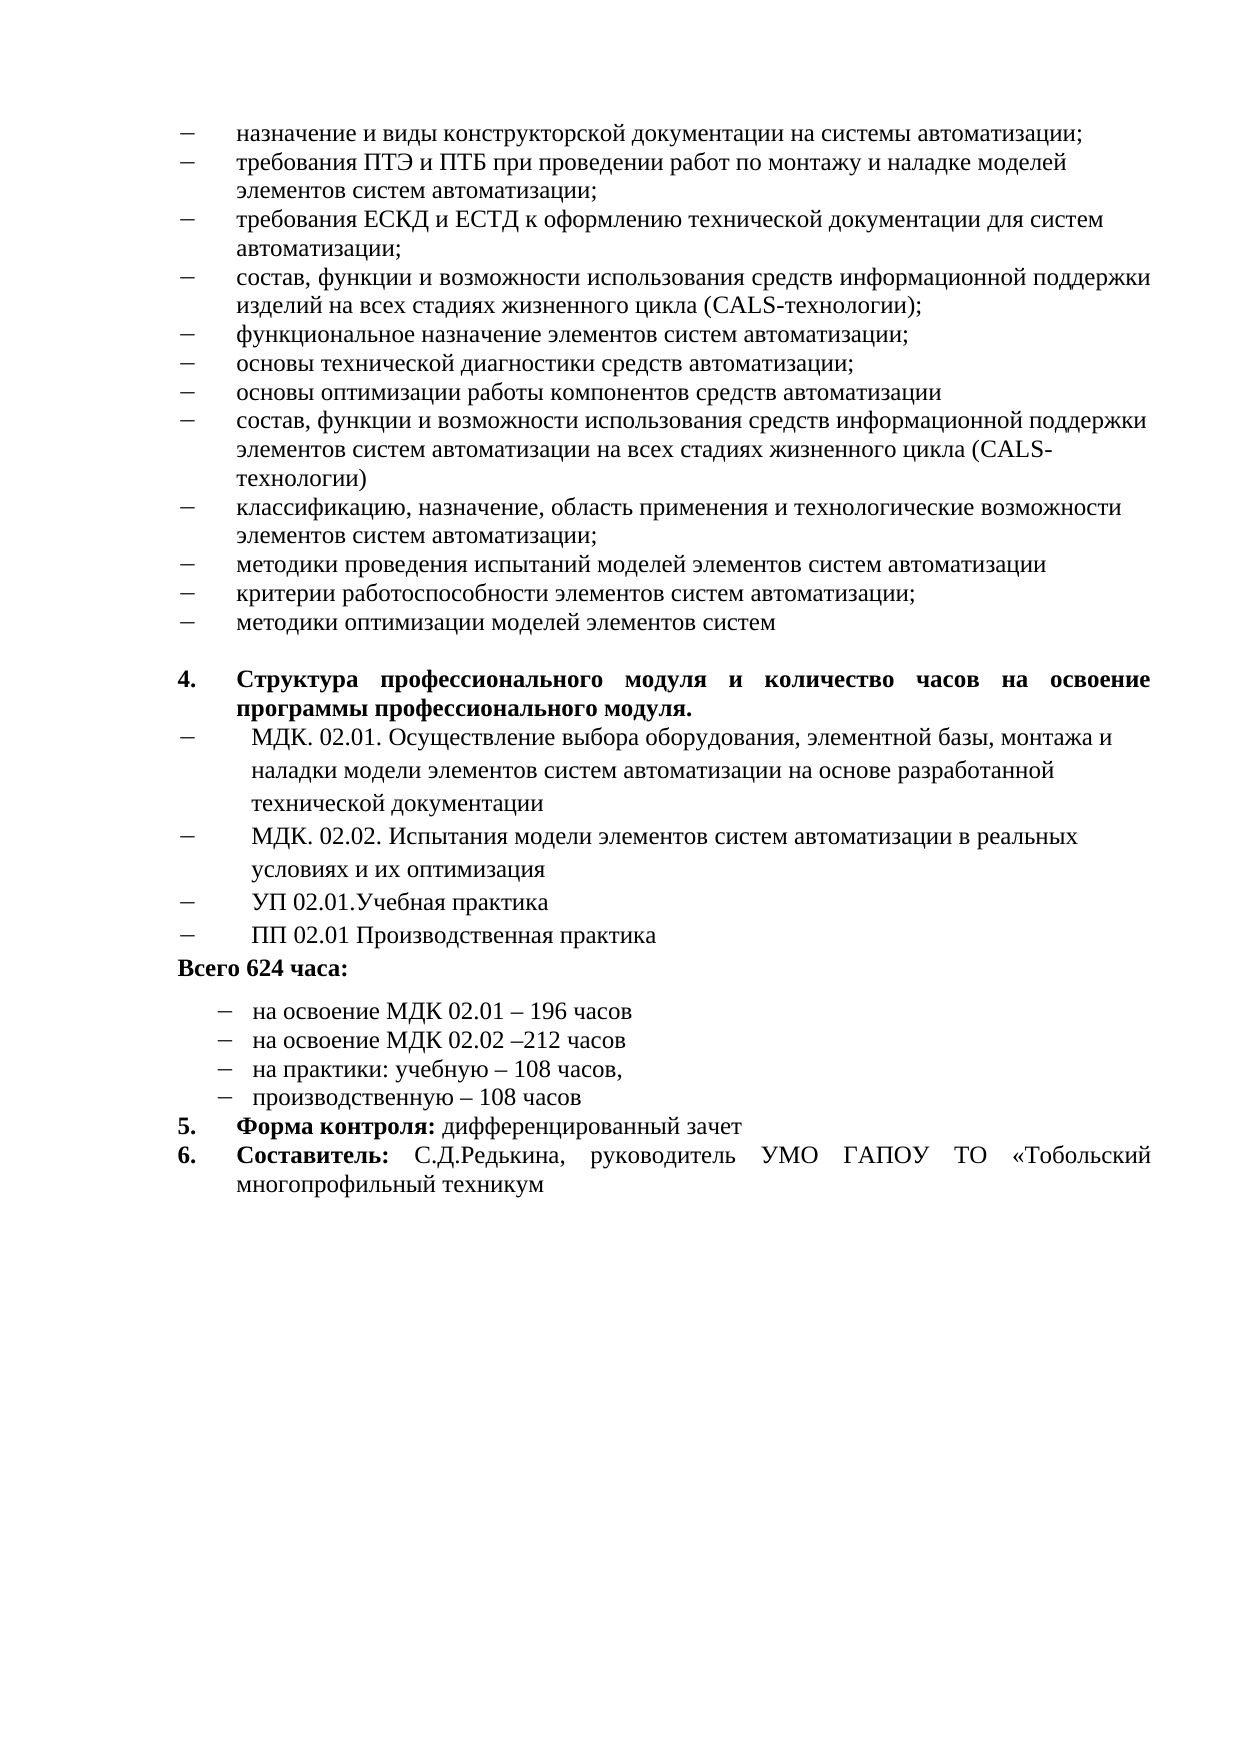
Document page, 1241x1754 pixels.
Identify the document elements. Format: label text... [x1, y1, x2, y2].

list Структура профессионального модуля и количество часов на освоение программы профессионального модуля. [177, 664, 1152, 722]
list производственную – 108 часов [215, 1082, 1152, 1111]
text Всего 624 часа: [177, 953, 1152, 982]
list методики оптимизации моделей элементов систем [177, 607, 1152, 636]
list требования ЕСКД и ЕСТД к оформлению технической документации для систем автоматизации; [177, 204, 1152, 262]
list основы оптимизации работы компонентов средств автоматизации [177, 377, 1152, 406]
list назначение и виды конструкторской документации на системы автоматизации; [177, 118, 1152, 147]
list МДК. 02.02. Испытания модели элементов систем автоматизации в реальных условиях и их оптимизация [177, 821, 1152, 883]
list основы технической диагностики средств автоматизации; [177, 348, 1152, 377]
list на освоение МДК 02.01 – 196 часов [215, 996, 1152, 1025]
list состав, функции и возможности использования средств информационной поддержки элементов систем автоматизации на всех стадиях жизненного цикла (CALS-технологии) [177, 406, 1152, 492]
list критерии работоспособности элементов систем автоматизации; [177, 578, 1152, 607]
list состав, функции и возможности использования средств информационной поддержки изделий на всех стадиях жизненного цикла (CALS-технологии); [177, 262, 1152, 319]
list УП 02.01.Учебная практика [177, 887, 1152, 916]
list классификацию, назначение, область применения и технологические возможности элементов систем автоматизации; [177, 492, 1152, 549]
list требования ПТЭ и ПТБ при проведении работ по монтажу и наладке моделей элементов систем автоматизации; [177, 147, 1152, 204]
list ПП 02.01 Производственная практика [177, 920, 1152, 949]
list Составитель: С.Д.Редькина, руководитель УМО ГАПОУ ТО «Тобольский многопрофильный техникум [177, 1140, 1152, 1197]
list на освоение МДК 02.02 –212 часов [215, 1025, 1152, 1054]
list МДК. 02.01. Осуществление выбора оборудования, элементной базы, монтажа и наладки модели элементов систем автоматизации на основе разработанной технической документации [177, 722, 1152, 817]
list на практики: учебную – 108 часов, [215, 1054, 1152, 1082]
list методики проведения испытаний моделей элементов систем автоматизации [177, 549, 1152, 578]
list функциональное назначение элементов систем автоматизации; [177, 319, 1152, 348]
list Форма контроля: дифференцированный зачет [177, 1111, 1152, 1140]
